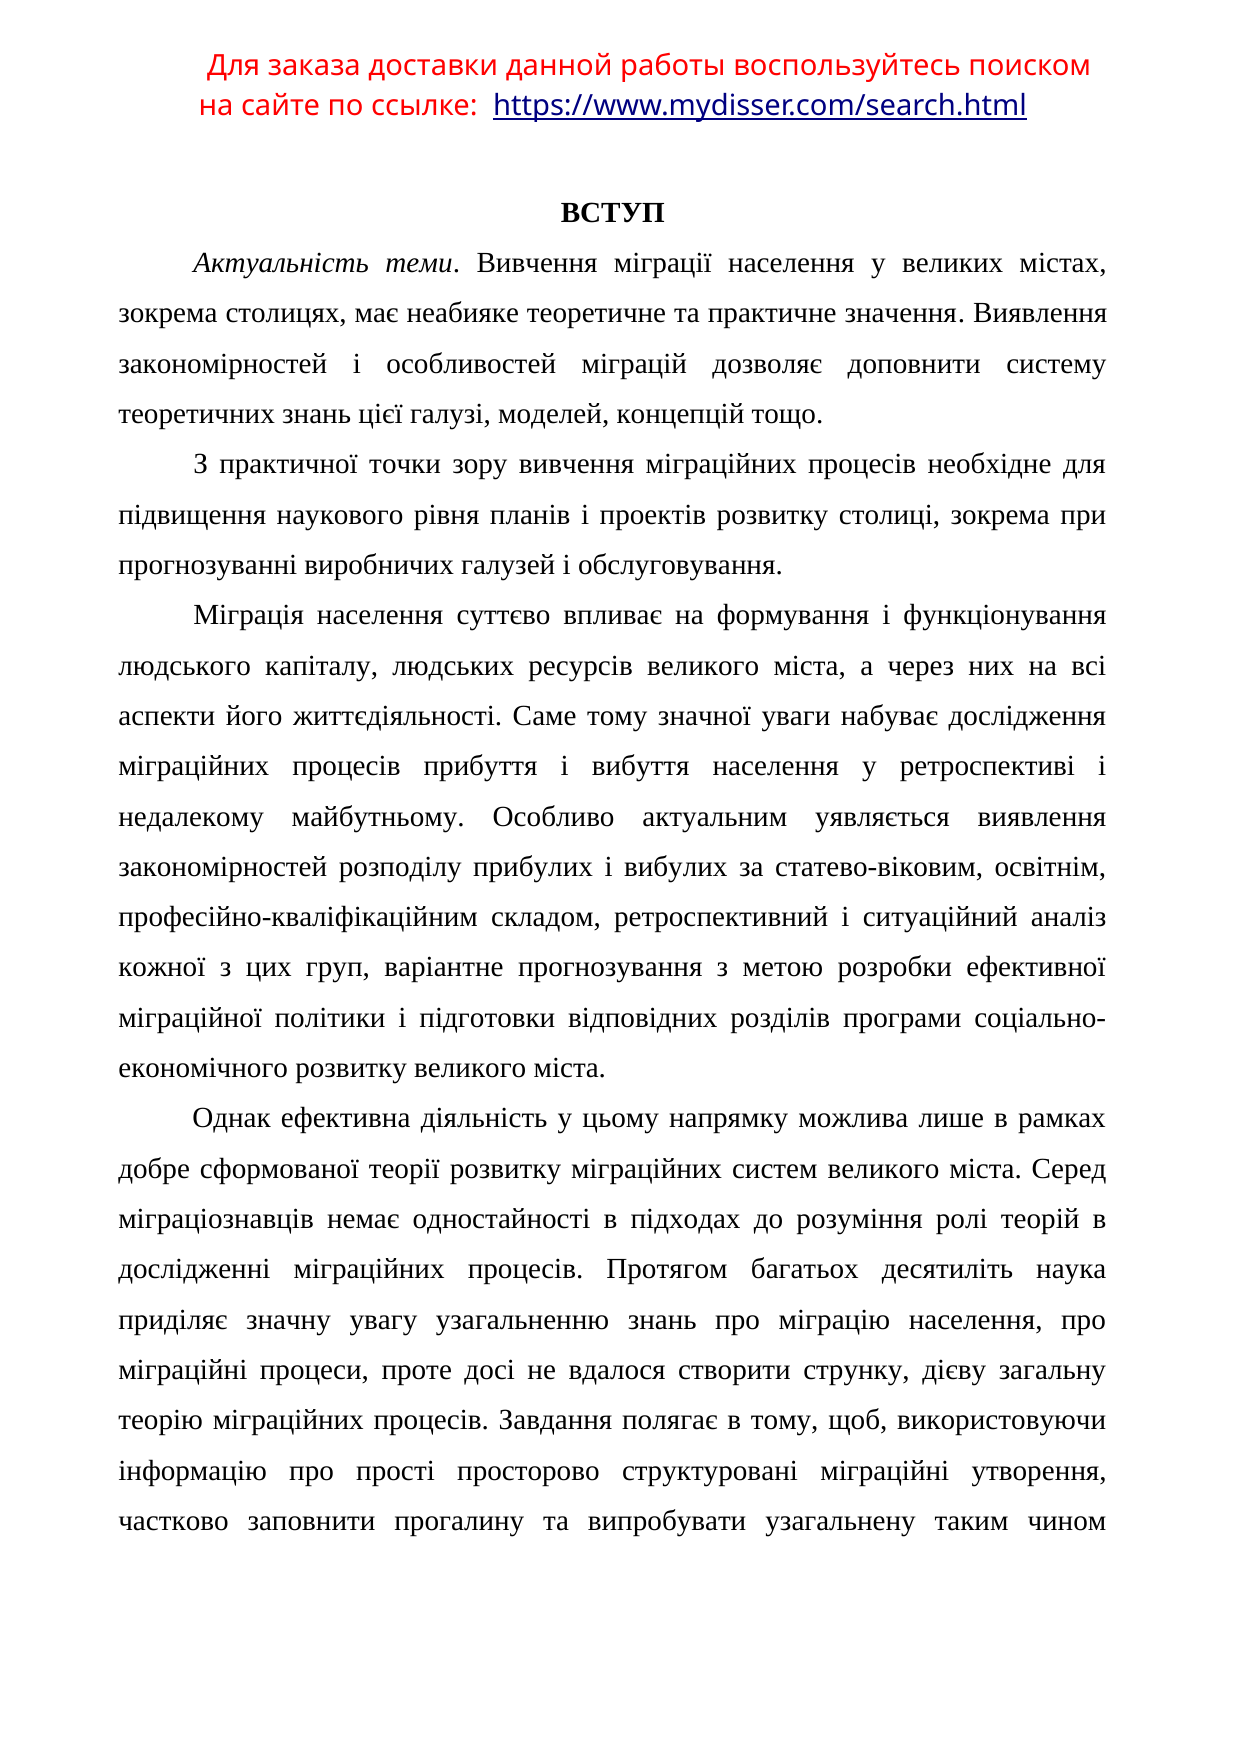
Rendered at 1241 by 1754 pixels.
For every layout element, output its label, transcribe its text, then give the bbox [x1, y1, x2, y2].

text Міграція населення суттєво впливає на формування і функціонування людського капіталу, людських ресурсів великого міста, а через них на всі аспекти його життєдіяльності. Саме тому значної уваги набуває дослідження міграційних процесів прибуття і вибуття населення у ретроспективі і недалекому майбутньому. Особливо актуальним уявляється виявлення закономірностей розподілу прибулих і вибулих за статево-віковим, освітнім, професійно-кваліфікаційним складом, ретроспективний і ситуаційний аналіз кожної з цих груп, варіантне прогнозування з метою розробки ефективної міграційної політики і підготовки відповідних розділів програми соціально-економічного розвитку великого міста. [118, 597, 1107, 1084]
text ВСТУП [118, 195, 1107, 228]
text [118, 1101, 1107, 1537]
text Актуальність теми. Вивчення міграції населення у великих містах, зокрема столицях, має неабияке теоретичне та практичне значення. Виявлення закономірностей і особливостей міграцій дозволяє доповнити систему теоретичних знань цієї галузі, моделей, концепцій тощо. [118, 245, 1107, 430]
text З практичної точки зору вивчення міграційних процесів необхідне для підвищення наукового рівня планів і проектів розвитку столиці, зокрема при прогнозуванні виробничих галузей і обслуговування. [118, 446, 1107, 581]
